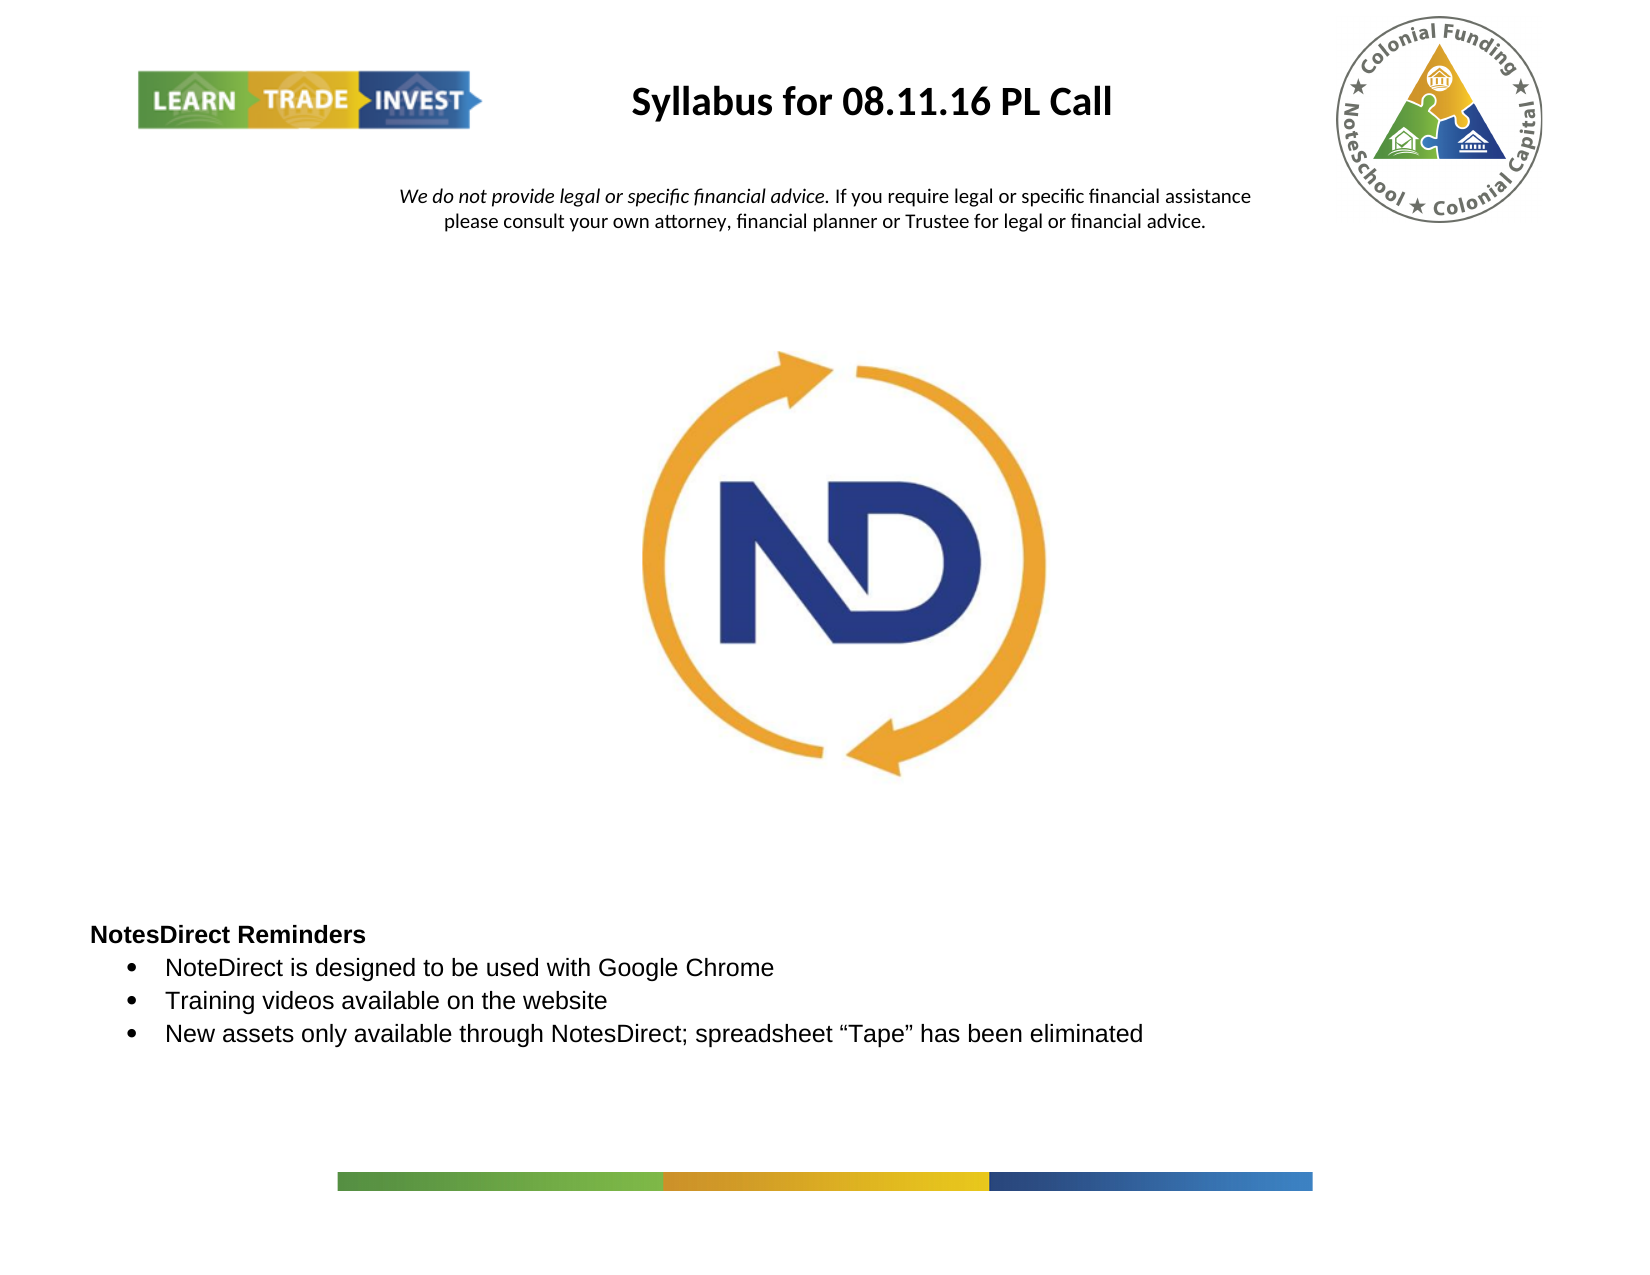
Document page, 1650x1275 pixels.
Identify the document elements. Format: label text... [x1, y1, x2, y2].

list NoteDirect is designed to be used with Google Chrome [127, 953, 1560, 981]
list New assets only available through NotesDirect; spreadsheet “Tape” has been eliminated [127, 1019, 1560, 1048]
text NotesDirect Reminders [90, 919, 1560, 948]
picture [337, 1172, 1313, 1191]
picture [114, 42, 507, 154]
list Training videos available on the website [127, 986, 1560, 1014]
picture [1336, 16, 1543, 223]
picture [600, 261, 1050, 787]
